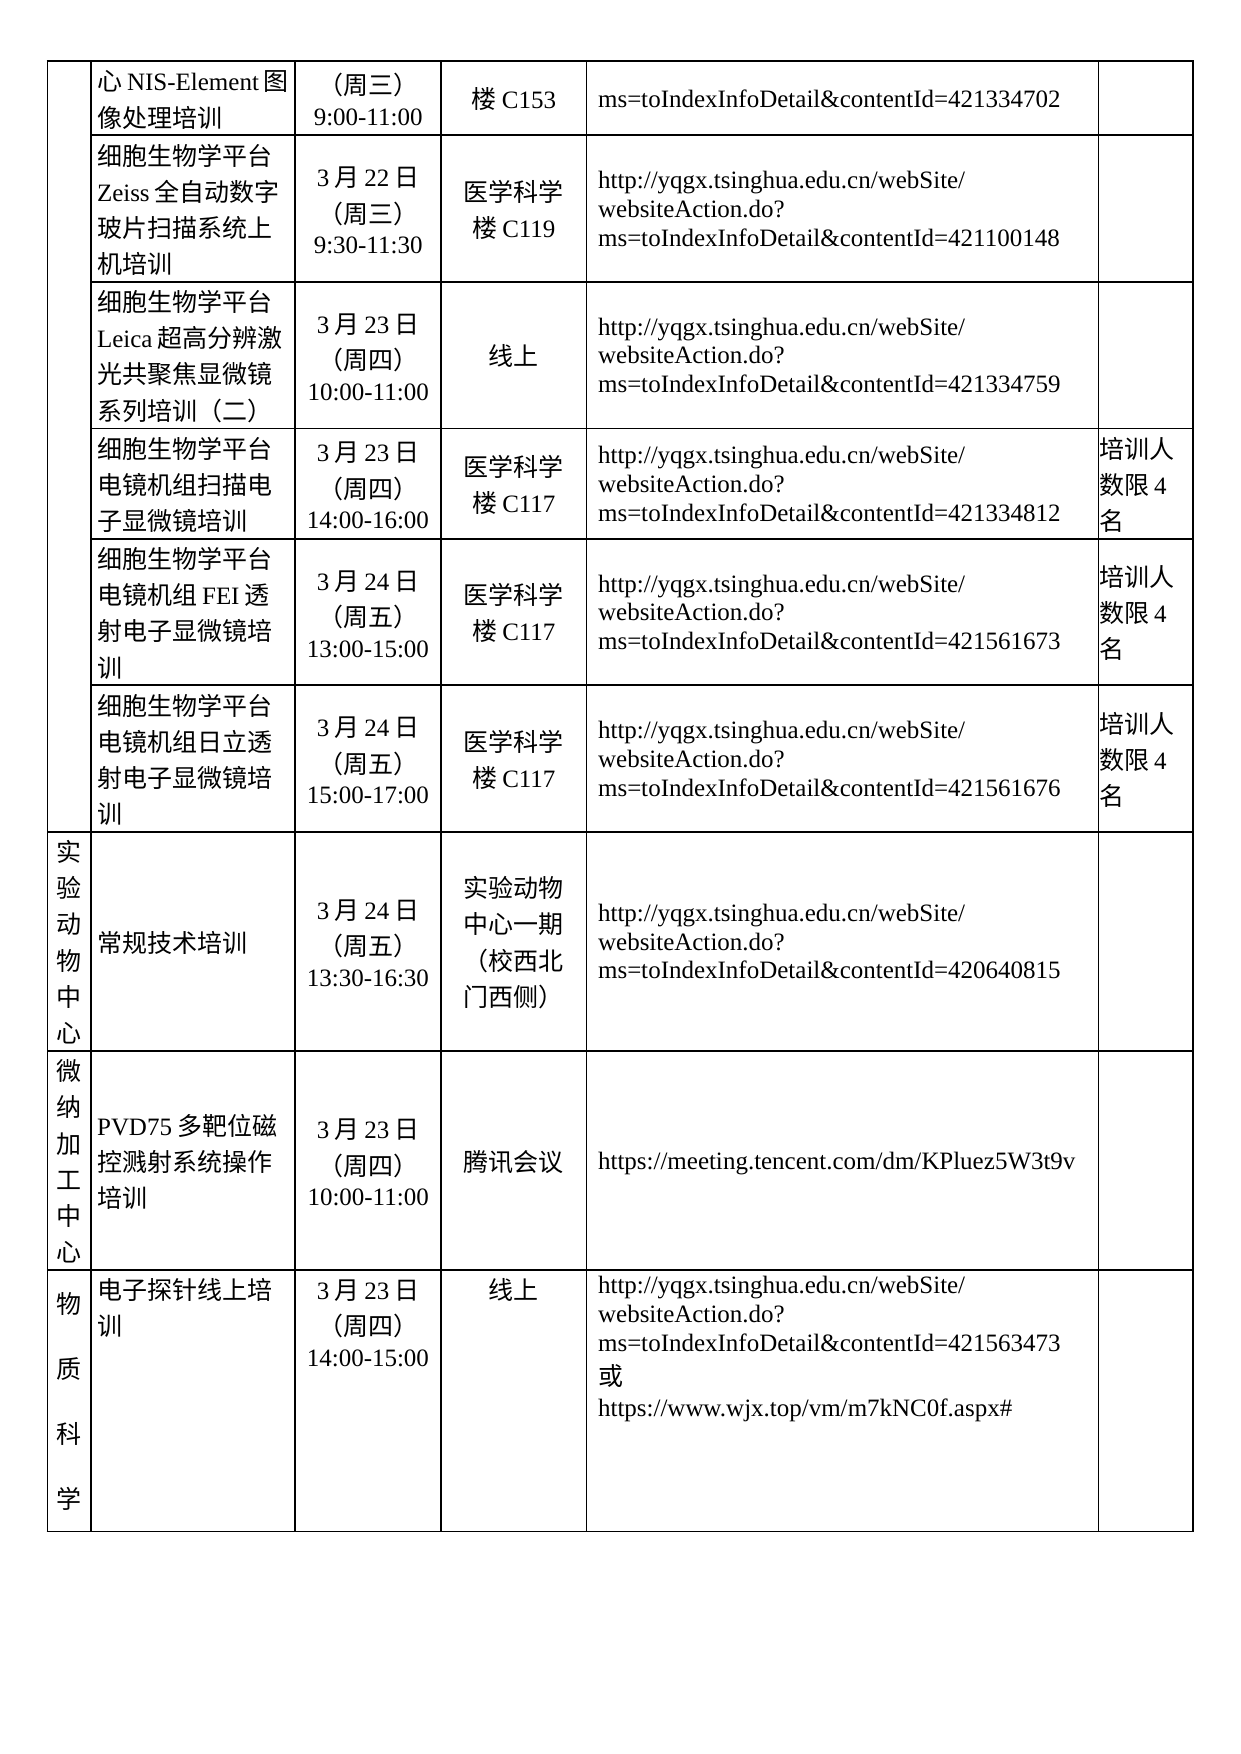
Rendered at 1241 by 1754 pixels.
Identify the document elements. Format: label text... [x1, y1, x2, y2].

table_cell 3月24日 （周五） 13:00-15:00 [296, 540, 440, 684]
table_cell [1099, 283, 1192, 427]
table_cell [296, 1271, 440, 1531]
table_cell 医学科学楼C117 [442, 686, 586, 831]
table_cell 医学科学楼C117 [442, 429, 586, 538]
table_cell 医学科学楼C117 [442, 540, 586, 684]
table_cell http://yqgx.tsinghua.edu.cn/webSite/websiteAction.do?ms=toIndexInfoDetail&contentId=421334759 [587, 283, 1098, 427]
table_cell [1099, 136, 1192, 281]
table_cell 3月24日 （周五） 13:30-16:30 [296, 833, 440, 1050]
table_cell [587, 62, 1098, 134]
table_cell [92, 62, 294, 134]
table_cell 培训人数限4名 [1099, 429, 1192, 538]
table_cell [587, 1271, 1098, 1531]
table_cell 线上 [442, 283, 586, 427]
table_cell 医学科学楼C119 [442, 136, 586, 281]
table_cell 3月23日 （周四） 10:00-11:00 [296, 1052, 440, 1269]
table_cell https://meeting.tencent.com/dm/KPluez5W3t9v [587, 1052, 1098, 1269]
table_cell 3月23日 （周四） 10:00-11:00 [296, 283, 440, 427]
table_cell [1099, 833, 1192, 1050]
table_cell [1099, 1052, 1192, 1269]
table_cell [296, 62, 440, 134]
table_cell 实验动物中心 [48, 833, 90, 1050]
table_cell 培训人数限4名 [1099, 540, 1192, 684]
table_cell 电子探针线上培训 [92, 1271, 294, 1531]
table_cell 微纳加工中心 [48, 1052, 90, 1269]
table_cell http://yqgx.tsinghua.edu.cn/webSite/websiteAction.do?ms=toIndexInfoDetail&contentId=420640815 [587, 833, 1098, 1050]
table_cell PVD75多靶位磁控溅射系统操作培训 [92, 1052, 294, 1269]
table_cell 3月24日 （周五） 15:00-17:00 [296, 686, 440, 831]
table_cell 细胞生物学平台电镜机组日立透射电子显微镜培训 [92, 686, 294, 831]
table_cell 腾讯会议 [442, 1052, 586, 1269]
table_cell 医学科学楼C153 [442, 62, 586, 134]
table_cell http://yqgx.tsinghua.edu.cn/webSite/websiteAction.do?ms=toIndexInfoDetail&contentId=421100148 [587, 136, 1098, 281]
table_cell 细胞生物学平台Zeiss全自动数字玻片扫描系统上机培训 [92, 136, 294, 281]
table_cell 培训人数限4名 [1099, 686, 1192, 831]
table_cell [1099, 62, 1192, 134]
table_cell 物质科学实验中心 [48, 1271, 90, 1531]
table_cell 3月23日 （周四） 14:00-16:00 [296, 429, 440, 538]
table_cell 实验动物中心一期（校西北门西侧） [442, 833, 586, 1050]
table_cell http://yqgx.tsinghua.edu.cn/webSite/websiteAction.do?ms=toIndexInfoDetail&contentId=421561676 [587, 686, 1098, 831]
table_cell 线上 [442, 1271, 586, 1531]
table_cell [1099, 1271, 1192, 1531]
table_cell 3月22日 （周三） 9:30-11:30 [296, 136, 440, 281]
table_cell 细胞生物学平台电镜机组扫描电子显微镜培训 [92, 429, 294, 538]
table_cell http://yqgx.tsinghua.edu.cn/webSite/websiteAction.do?ms=toIndexInfoDetail&contentId=421334812 [587, 429, 1098, 538]
table_cell 细胞生物学平台Leica超高分辨激光共聚焦显微镜系列培训（二） [92, 283, 294, 427]
table_cell 细胞生物学平台电镜机组FEI透射电子显微镜培训 [92, 540, 294, 684]
table_cell 常规技术培训 [92, 833, 294, 1050]
table_cell http://yqgx.tsinghua.edu.cn/webSite/websiteAction.do?ms=toIndexInfoDetail&contentId=421561673 [587, 540, 1098, 684]
